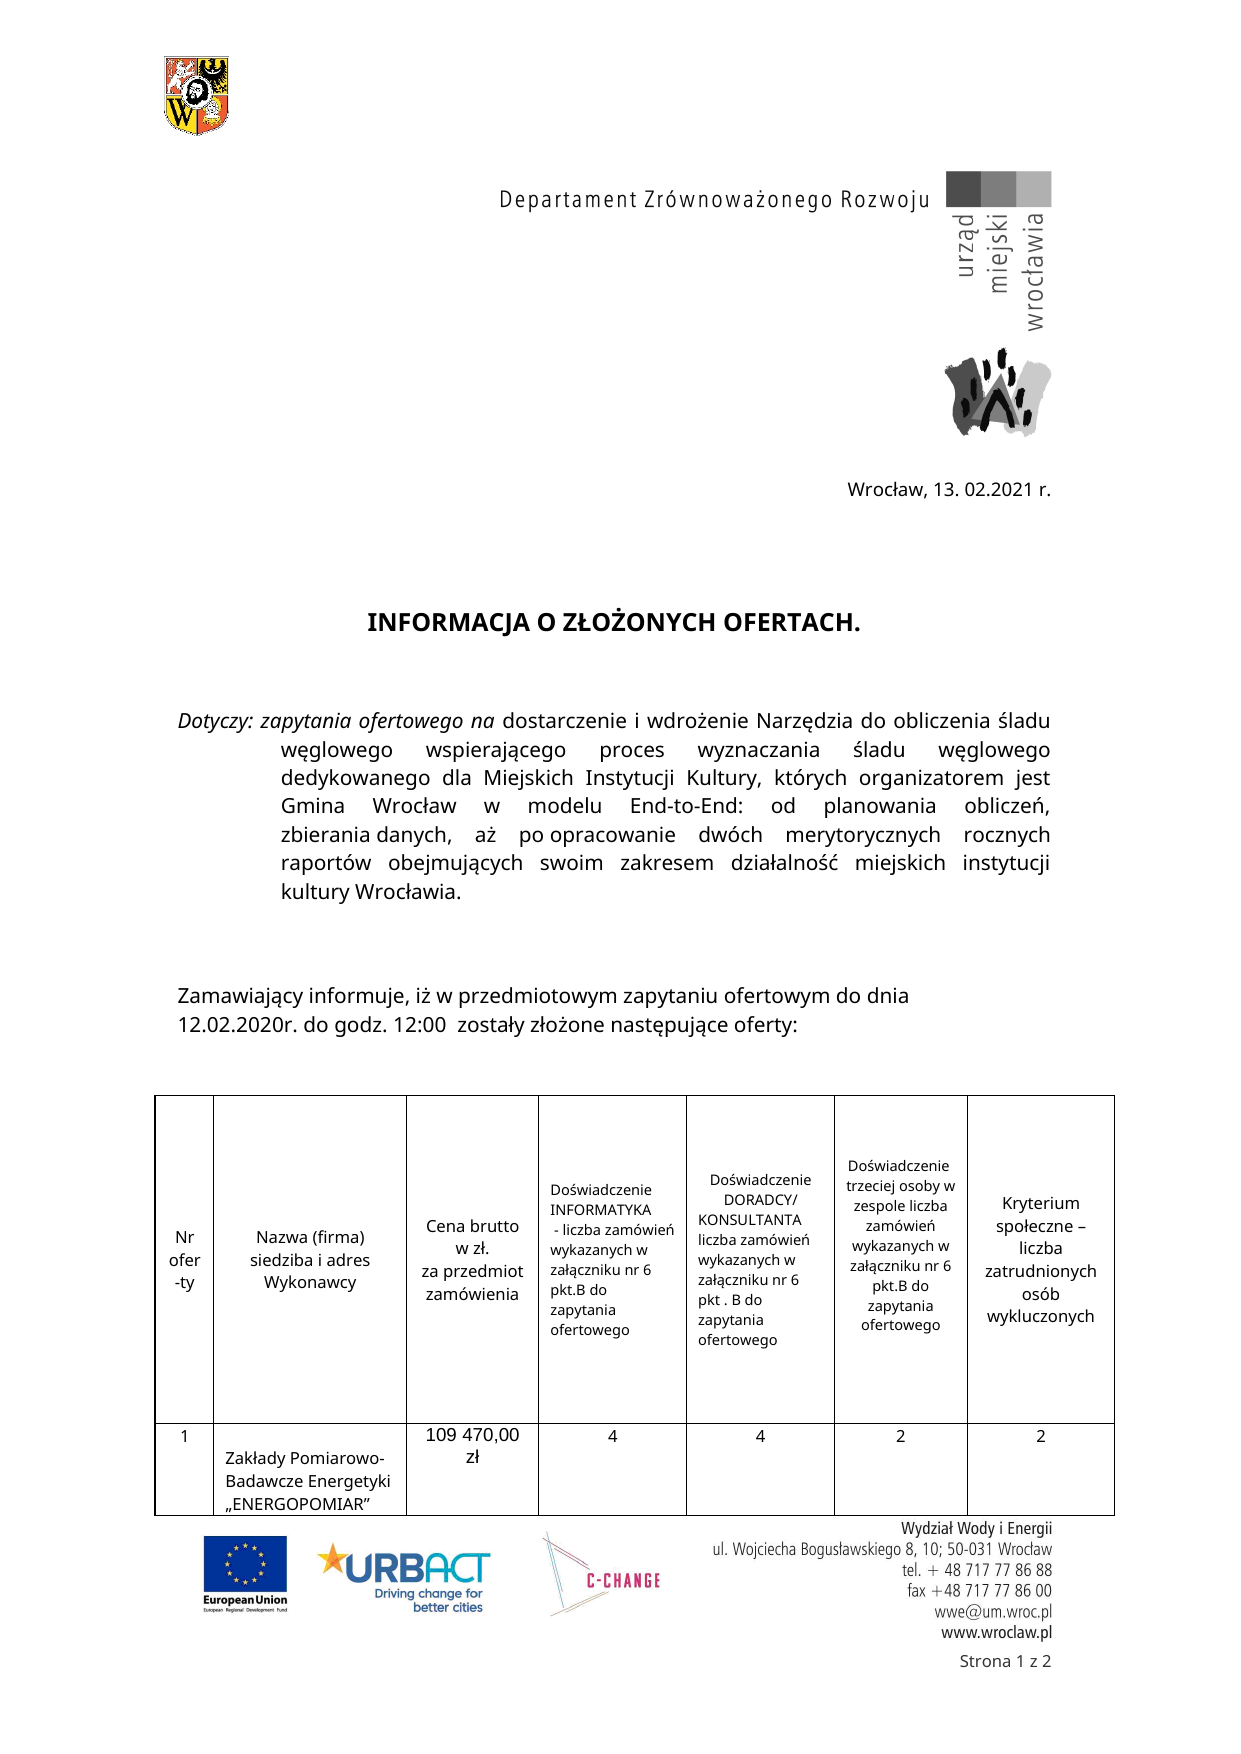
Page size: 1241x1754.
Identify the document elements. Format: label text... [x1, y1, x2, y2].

table_header Nazwa (firma) siedziba i adres Wykonawcy [214, 1096, 406, 1423]
table_header Doświadczenie DORADCY/ KONSULTANTA liczba zamówień wykazanych w załączniku nr 6 pkt . B do zapytania ofertowego [687, 1096, 834, 1423]
table_cell 1 [156, 1424, 213, 1515]
table_header Nr ofer-ty [156, 1096, 213, 1423]
text Wrocław, 13. 02.2021 r. [177, 476, 1051, 502]
table_cell 2 [968, 1424, 1114, 1515]
picture [188, 1518, 1052, 1650]
table_cell Zakłady Pomiarowo- Badawcze Energetyki „ENERGOPOMIAR” Sp. z o. o 44-100 Gliwice ul. Sowińskiego 3 [214, 1424, 406, 1515]
text Zamawiający informuje, iż w przedmiotowym zapytaniu ofertowym do dnia 12.02.2020r. do godz. 12:00 zostały złożone następujące oferty: [177, 982, 1051, 1038]
table_header Doświadczenie INFORMATYKA - liczba zamówień wykazanych w załączniku nr 6 pkt.B do zapytania ofertowego [539, 1096, 686, 1423]
table_cell 2 [835, 1424, 967, 1515]
table_header Kryterium społeczne – liczba zatrudnionych osób wykluczonych [968, 1096, 1114, 1423]
picture [164, 56, 229, 136]
table_cell 4 [539, 1424, 686, 1515]
picture [499, 171, 1052, 439]
table_header Cena brutto w zł. za przedmiot zamówienia [407, 1096, 538, 1423]
table_cell 109 470,00 zł [407, 1424, 538, 1515]
table_header Doświadczenie trzeciej osoby w zespole liczba zamówień wykazanych w załączniku nr 6 pkt.B do zapytania ofertowego [835, 1096, 967, 1423]
text Dotyczy: zapytania ofertowego na dostarczenie i wdrożenie Narzędzia do obliczenia śladu węglowego wspierającego proces wyznaczania śladu węglowego dedykowanego dla Miejskich Instytucji Kultury, których organizatorem jest Gmina Wrocław w modelu End-to-End: od planowania obliczeń, zbierania danych, aż po opracowanie dwóch merytorycznych rocznych raportów obejmujących swoim zakresem działalność miejskich instytucji kultury Wrocławia. [177, 706, 1051, 905]
table_cell 4 [687, 1424, 834, 1515]
text INFORMACJA O ZŁOŻONYCH OFERTACH. [177, 604, 1051, 638]
